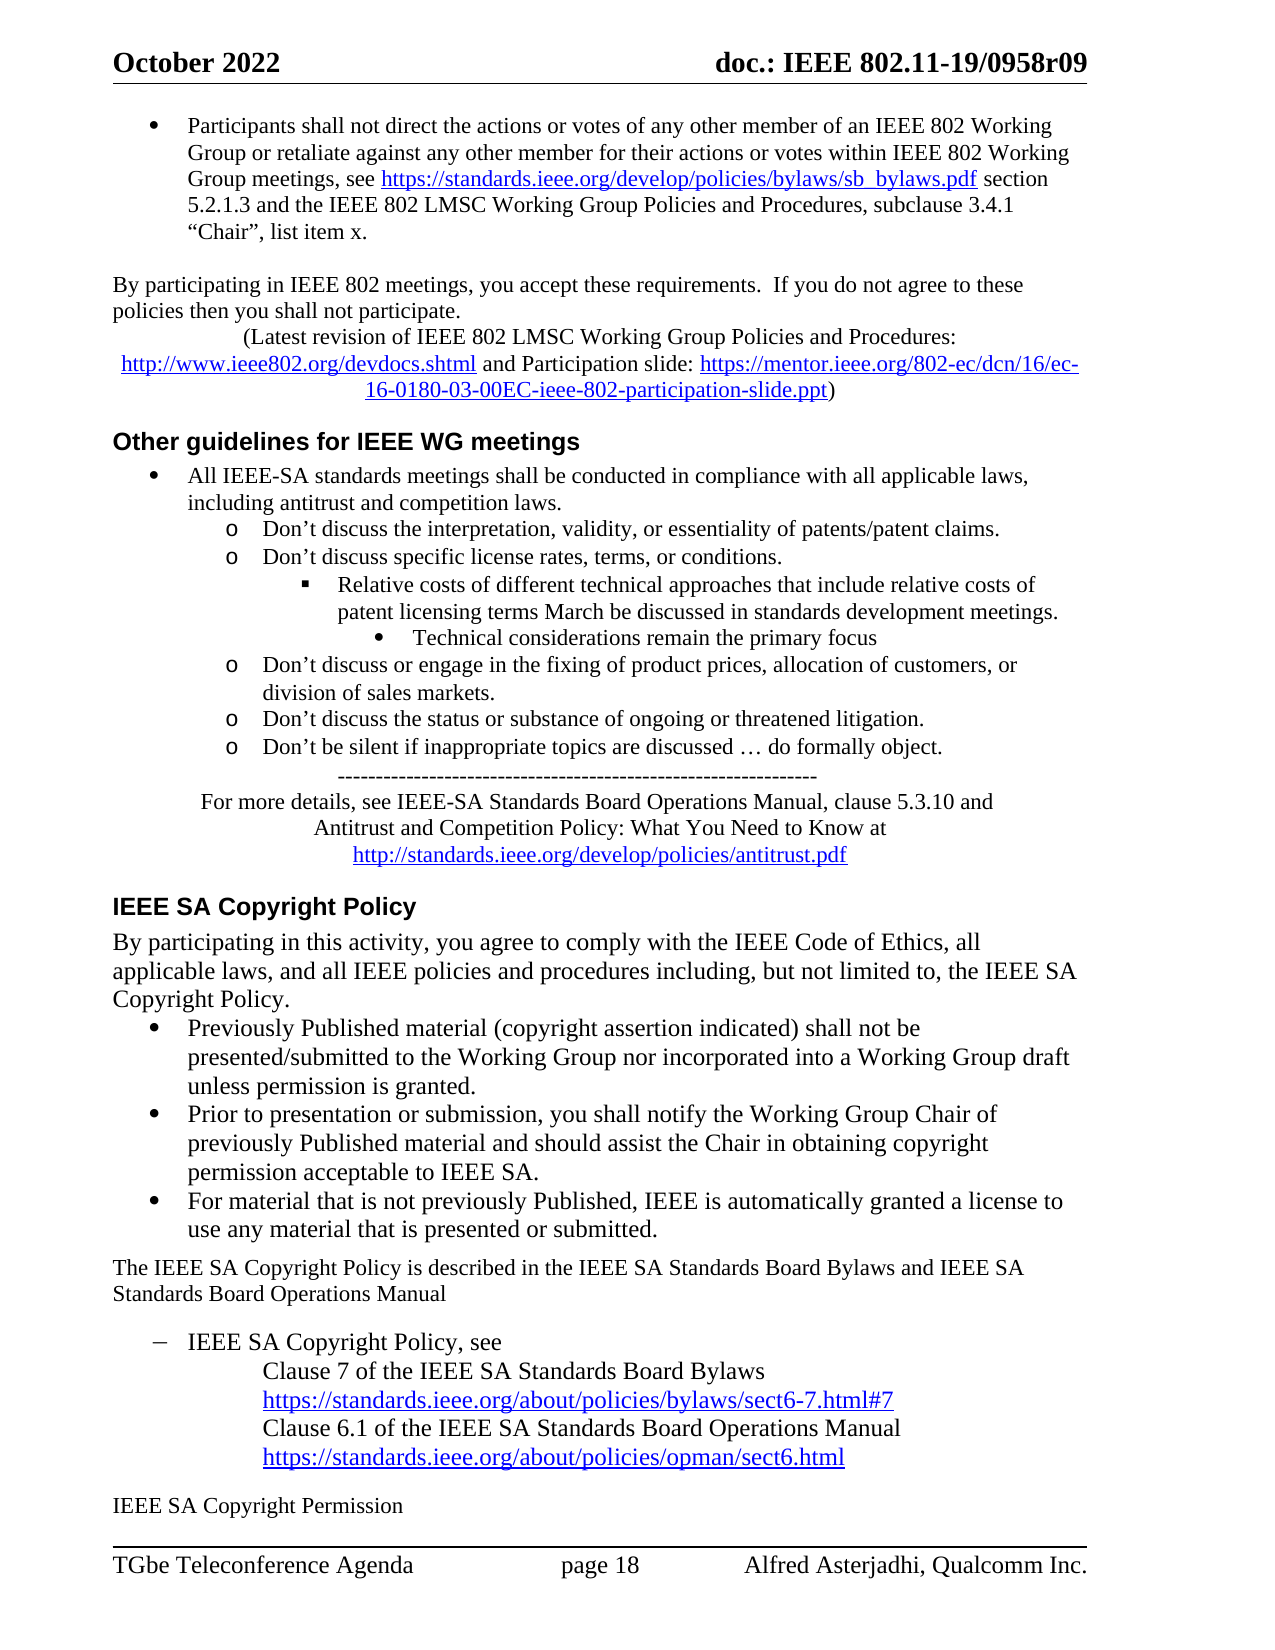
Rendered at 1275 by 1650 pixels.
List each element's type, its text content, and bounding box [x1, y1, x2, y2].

text For more details, see IEEE-SA Standards Board Operations Manual, clause 5.3.10 and Antitrust and Competition Policy: What You Need to Know at http://standards.ieee.org/develop/policies/antitrust.pdf [112, 788, 1087, 867]
list Prior to presentation or submission, you shall notify the Working Group Chair of previously Published material and should assist the Chair in obtaining copyright permission acceptable to IEEE SA. [150, 1099, 1087, 1186]
text The IEEE SA Copyright Policy is described in the IEEE SA Standards Board Bylaws and IEEE SA Standards Board Operations Manual [112, 1254, 1087, 1306]
list Technical considerations remain the primary focus [375, 624, 1087, 651]
text IEEE SA Copyright Permission [112, 1492, 1087, 1518]
list Don’t discuss the status or substance of ongoing or threatened litigation. [225, 705, 1087, 733]
text By participating in this activity, you agree to comply with the IEEE Code of Ethics, all applicable laws, and all IEEE policies and procedures including, but not limited to, the IEEE SA Copyright Policy. [112, 927, 1087, 1013]
list Relative costs of different technical approaches that include relative costs of patent licensing terms March be discussed in standards development meetings. [300, 572, 1087, 624]
subtitle IEEE SA Copyright Policy [112, 892, 1087, 921]
list Don’t discuss or engage in the fixing of product prices, allocation of customers, or division of sales markets. [225, 651, 1087, 705]
list IEEE SA Copyright Policy, see Clause 7 of the IEEE SA Standards Board Bylaws https://standards.ieee.org/about/policies/bylaws/sect6-7.html#7 Clause 6.1 of the IEEE SA Standards Board Operations Manual https://standards.ieee.org/about/policies/opman/sect6.html [150, 1327, 1087, 1471]
text --------------------------------------------------------------- [262, 762, 1087, 788]
subtitle Other guidelines for IEEE WG meetings [112, 427, 1087, 456]
list Don’t discuss the interpretation, validity, or essentiality of patents/patent claims. [225, 515, 1087, 543]
list Participants shall not direct the actions or votes of any other member of an IEEE 802 Working Group or retaliate against any other member for their actions or votes within IEEE 802 Working Group meetings, see https://standards.ieee.org/develop/policies/bylaws/sb_bylaws.pdf section 5.2.1.3 and the IEEE 802 LMSC Working Group Policies and Procedures, subclause 3.4.1 “Chair”, list item x. [150, 112, 1087, 244]
list Don’t be silent if inappropriate topics are discussed … do formally object. [225, 733, 1087, 762]
list Don’t discuss specific license rates, terms, or conditions. [225, 543, 1087, 572]
text (Latest revision of IEEE 802 LMSC Working Group Policies and Procedures: http://www.ieee802.org/devdocs.shtml and Participation slide: https://mentor.ieee.org/802-ec/dcn/16/ec-16-0180-03-00EC-ieee-802-participation-slide.ppt) [112, 323, 1087, 402]
list All IEEE-SA standards meetings shall be conducted in compliance with all applicable laws, including antitrust and competition laws. [150, 462, 1087, 515]
text By participating in IEEE 802 meetings, you accept these requirements. If you do not agree to these policies then you shall not participate. [112, 271, 1087, 323]
list For material that is not previously Published, IEEE is automatically granted a license to use any material that is presented or submitted. [150, 1186, 1087, 1243]
list Previously Published material (copyright assertion indicated) shall not be presented/submitted to the Working Group nor incorporated into a Working Group draft unless permission is granted. [150, 1013, 1087, 1099]
